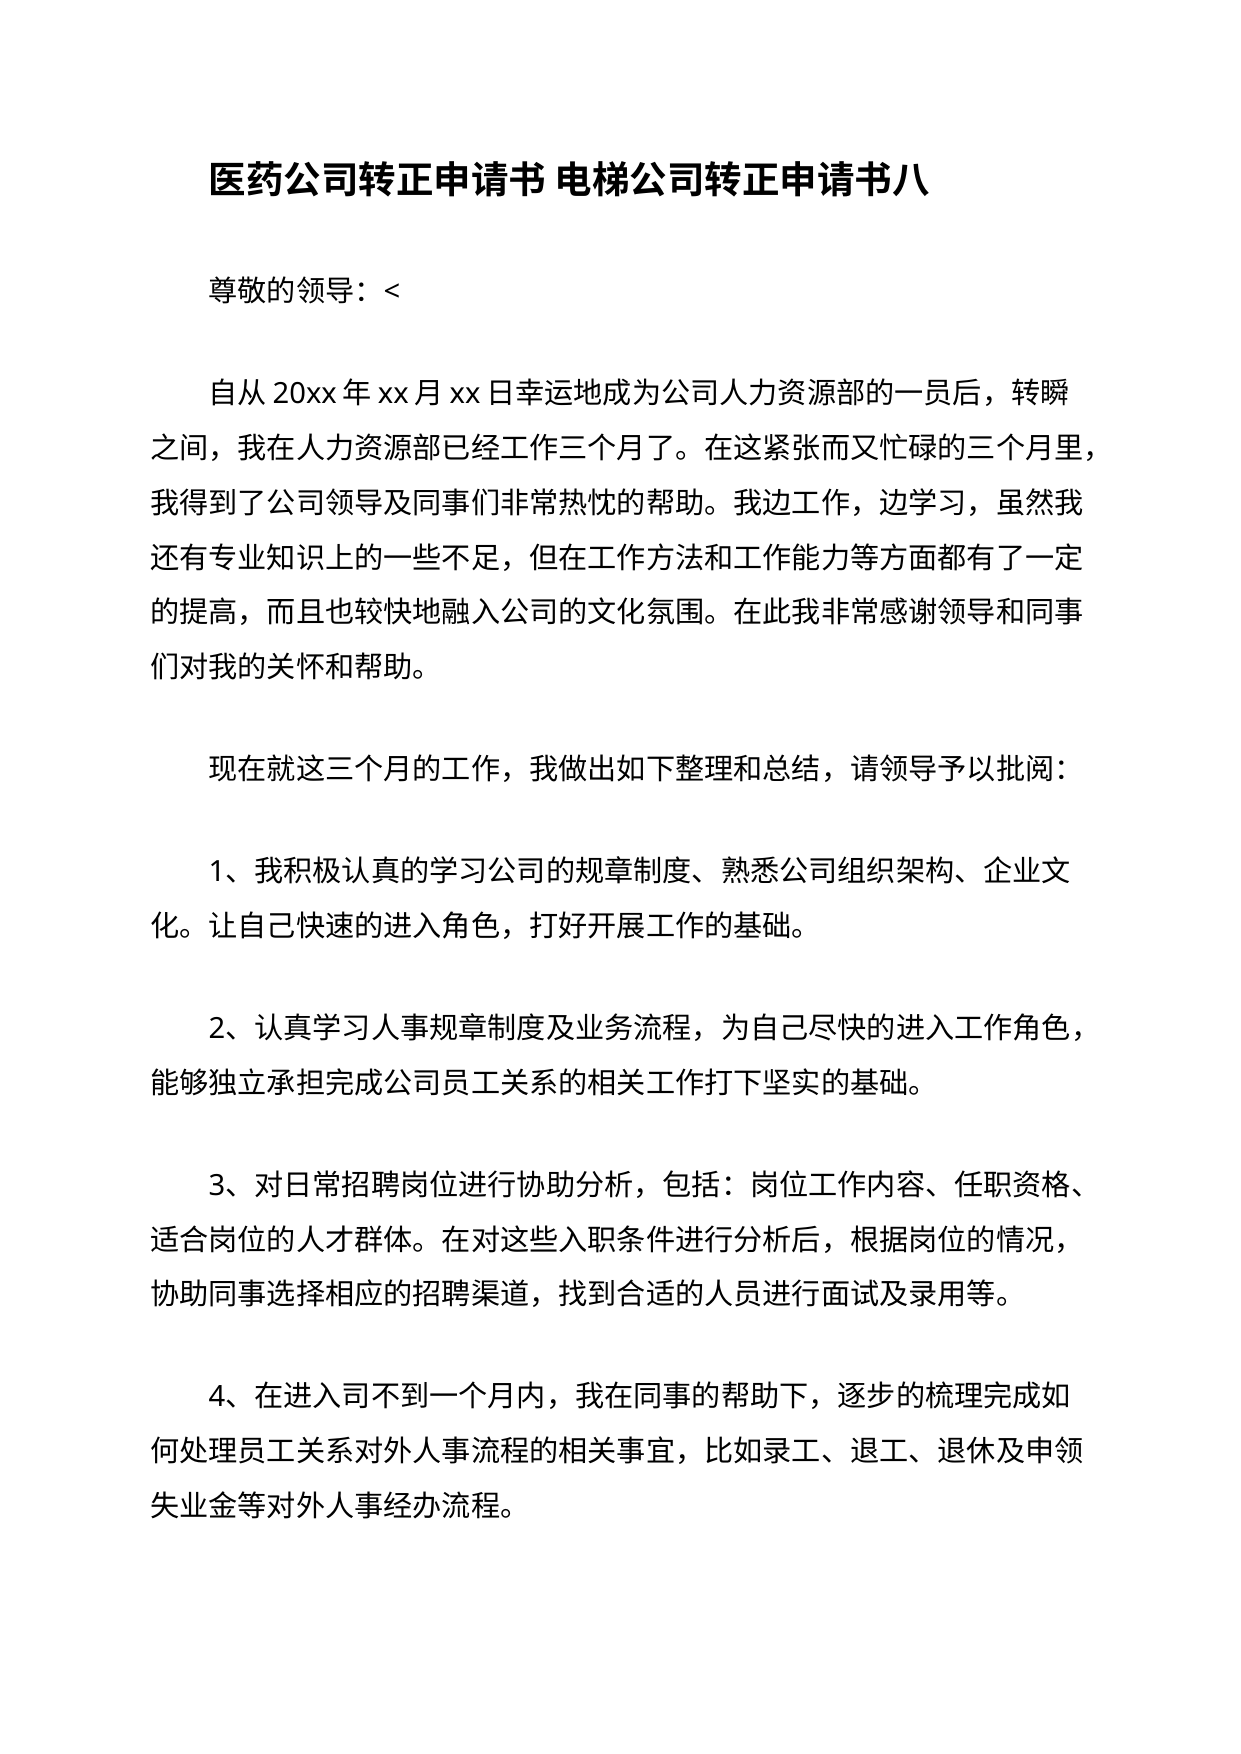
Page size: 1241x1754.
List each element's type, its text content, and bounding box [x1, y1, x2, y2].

text 2、认真学习人事规章制度及业务流程，为自己尽快的进入工作角色，能够独立承担完成公司员工关系的相关工作打下坚实的基础。 [150, 1004, 1090, 1102]
text 医药公司转正申请书 电梯公司转正申请书八 [150, 150, 1090, 204]
text 现在就这三个月的工作，我做出如下整理和总结，请领导予以批阅： [150, 746, 1090, 788]
text 3、对日常招聘岗位进行协助分析，包括：岗位工作内容、任职资格、适合岗位的人才群体。在对这些入职条件进行分析后，根据岗位的情况，协助同事选择相应的招聘渠道，找到合适的人员进行面试及录用等。 [150, 1161, 1090, 1313]
text 4、在进入司不到一个月内，我在同事的帮助下，逐步的梳理完成如何处理员工关系对外人事流程的相关事宜，比如录工、退工、退休及申领失业金等对外人事经办流程。 [150, 1373, 1090, 1525]
text 自从20xx年xx月xx日幸运地成为公司人力资源部的一员后，转瞬之间，我在人力资源部已经工作三个月了。在这紧张而又忙碌的三个月里，我得到了公司领导及同事们非常热忱的帮助。我边工作，边学习，虽然我还有专业知识上的一些不足，但在工作方法和工作能力等方面都有了一定的提高，而且也较快地融入公司的文化氛围。在此我非常感谢领导和同事们对我的关怀和帮助。 [150, 369, 1090, 686]
text 1、我积极认真的学习公司的规章制度、熟悉公司组织架构、企业文化。让自己快速的进入角色，打好开展工作的基础。 [150, 847, 1090, 945]
text 尊敬的领导：< [150, 267, 1090, 310]
